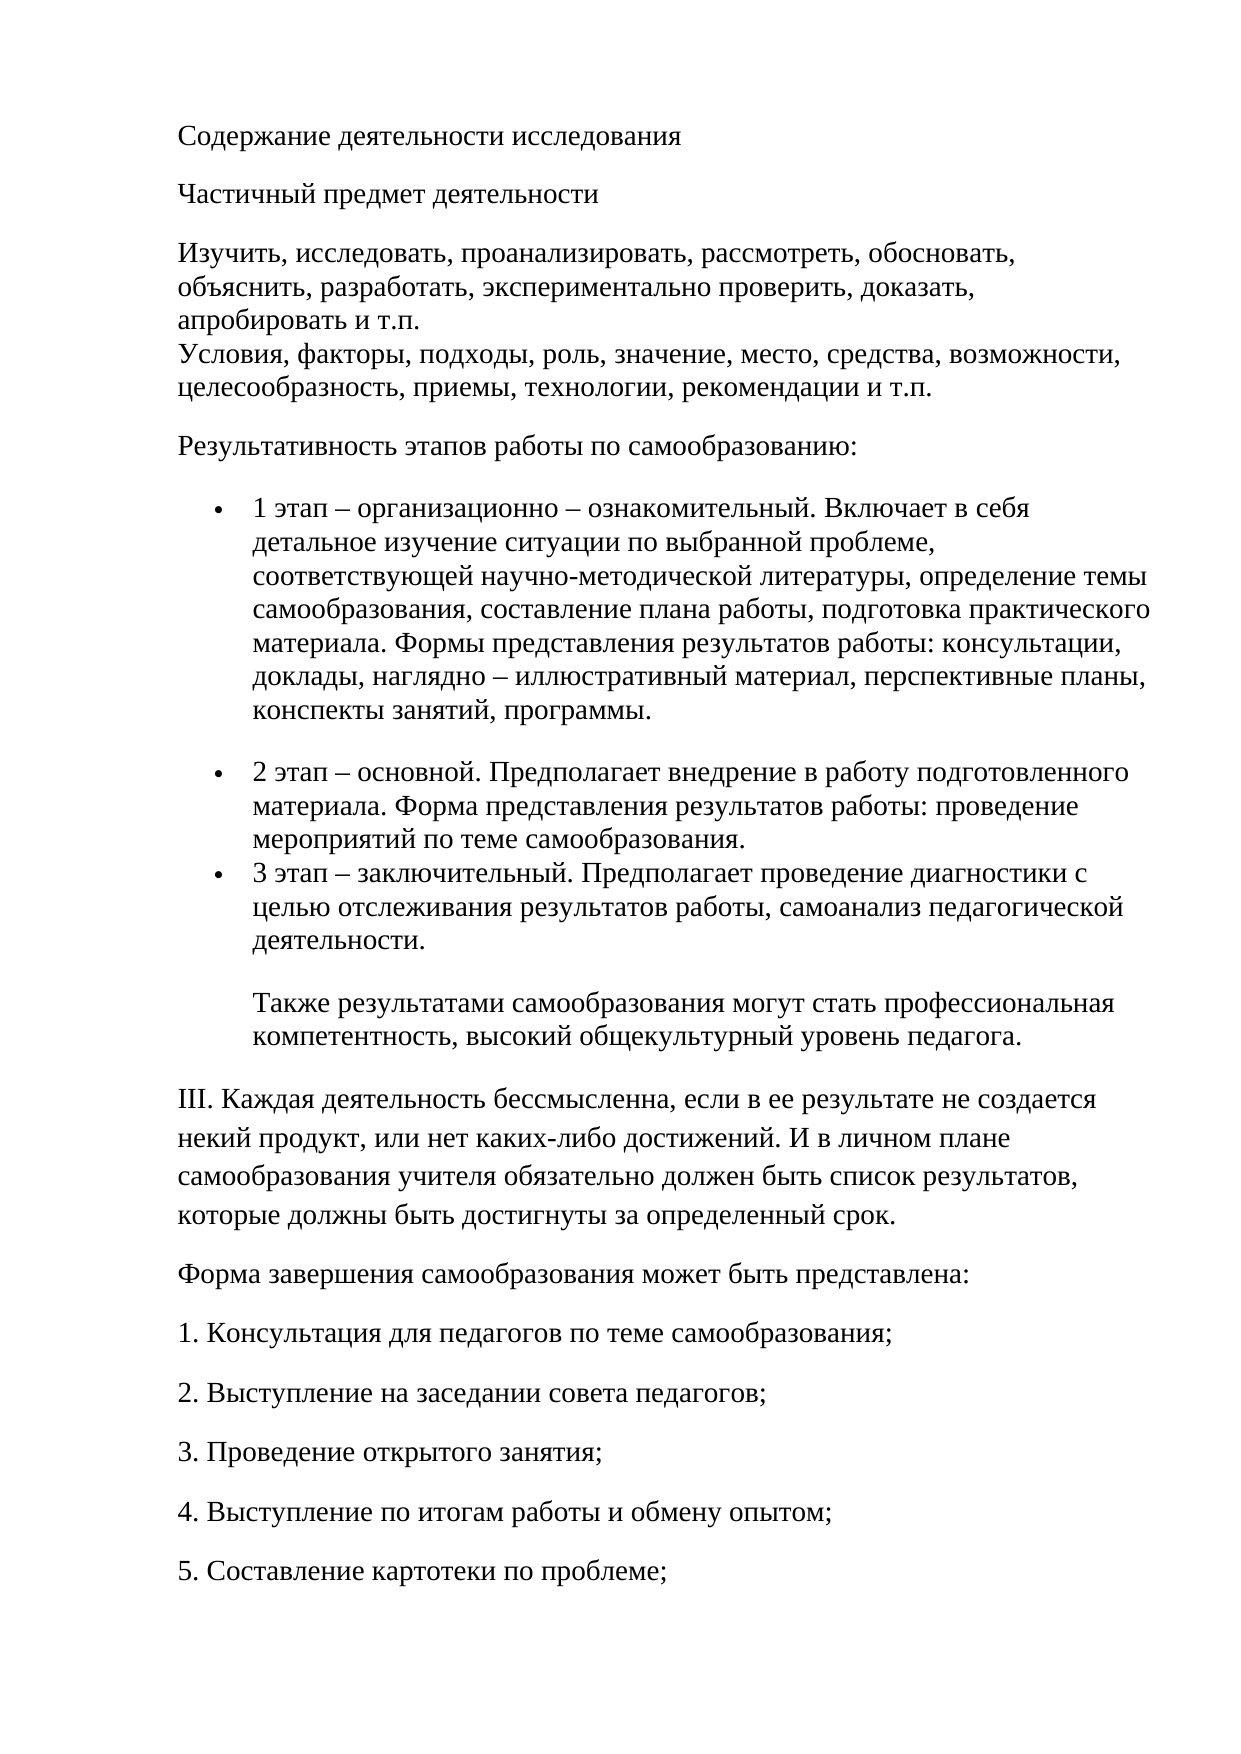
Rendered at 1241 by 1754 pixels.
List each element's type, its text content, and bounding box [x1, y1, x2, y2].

text Также результатами самообразования могут стать профессиональная компетентность, высокий общекультурный уровень педагога. [252, 985, 1152, 1052]
text 3. Проведение открытого занятия; [177, 1434, 1152, 1468]
list 1 этап – организационно – ознакомительный. Включает в себя детальное изучение ситуации по выбранной проблеме, соответствующей научно-методической литературы, определение темы самообразования, составление плана работы, подготовка практического материала. Формы представления результатов работы: консультации, доклады, наглядно – иллюстративный материал, перспективные планы, конспекты занятий, программы. [215, 491, 1152, 725]
text Условия, факторы, подходы, роль, значение, место, средства, возможности, целесообразность, приемы, технологии, рекомендации и т.п. [177, 336, 1152, 403]
text Результативность этапов работы по самообразованию: [177, 428, 1152, 461]
text 4. Выступление по итогам работы и обмену опытом; [177, 1494, 1152, 1527]
text Изучить, исследовать, проанализировать, рассмотреть, обосновать, объяснить, разработать, экспериментально проверить, доказать, апробировать и т.п. [177, 235, 1152, 336]
text 2. Выступление на заседании совета педагогов; [177, 1375, 1152, 1408]
list 2 этап – основной. Предполагает внедрение в работу подготовленного материала. Форма представления результатов работы: проведение мероприятий по теме самообразования. [215, 754, 1152, 855]
text Содержание деятельности исследования [177, 118, 1152, 152]
text Частичный предмет деятельности [177, 177, 1152, 210]
text III. Каждая деятельность бессмысленна, если в ее результате не создается некий продукт, или нет каких-либо достижений. И в личном плане самообразования учителя обязательно должен быть список результатов, которые должны быть достигнуты за определенный срок. [177, 1081, 1152, 1230]
text 5. Составление картотеки по проблеме; [177, 1553, 1152, 1587]
list 3 этап – заключительный. Предполагает проведение диагностики с целью отслеживания результатов работы, самоанализ педагогической деятельности. [215, 855, 1152, 956]
text Форма завершения самообразования может быть представлена: [177, 1256, 1152, 1290]
text 1. Консультация для педагогов по теме самообразования; [177, 1316, 1152, 1349]
